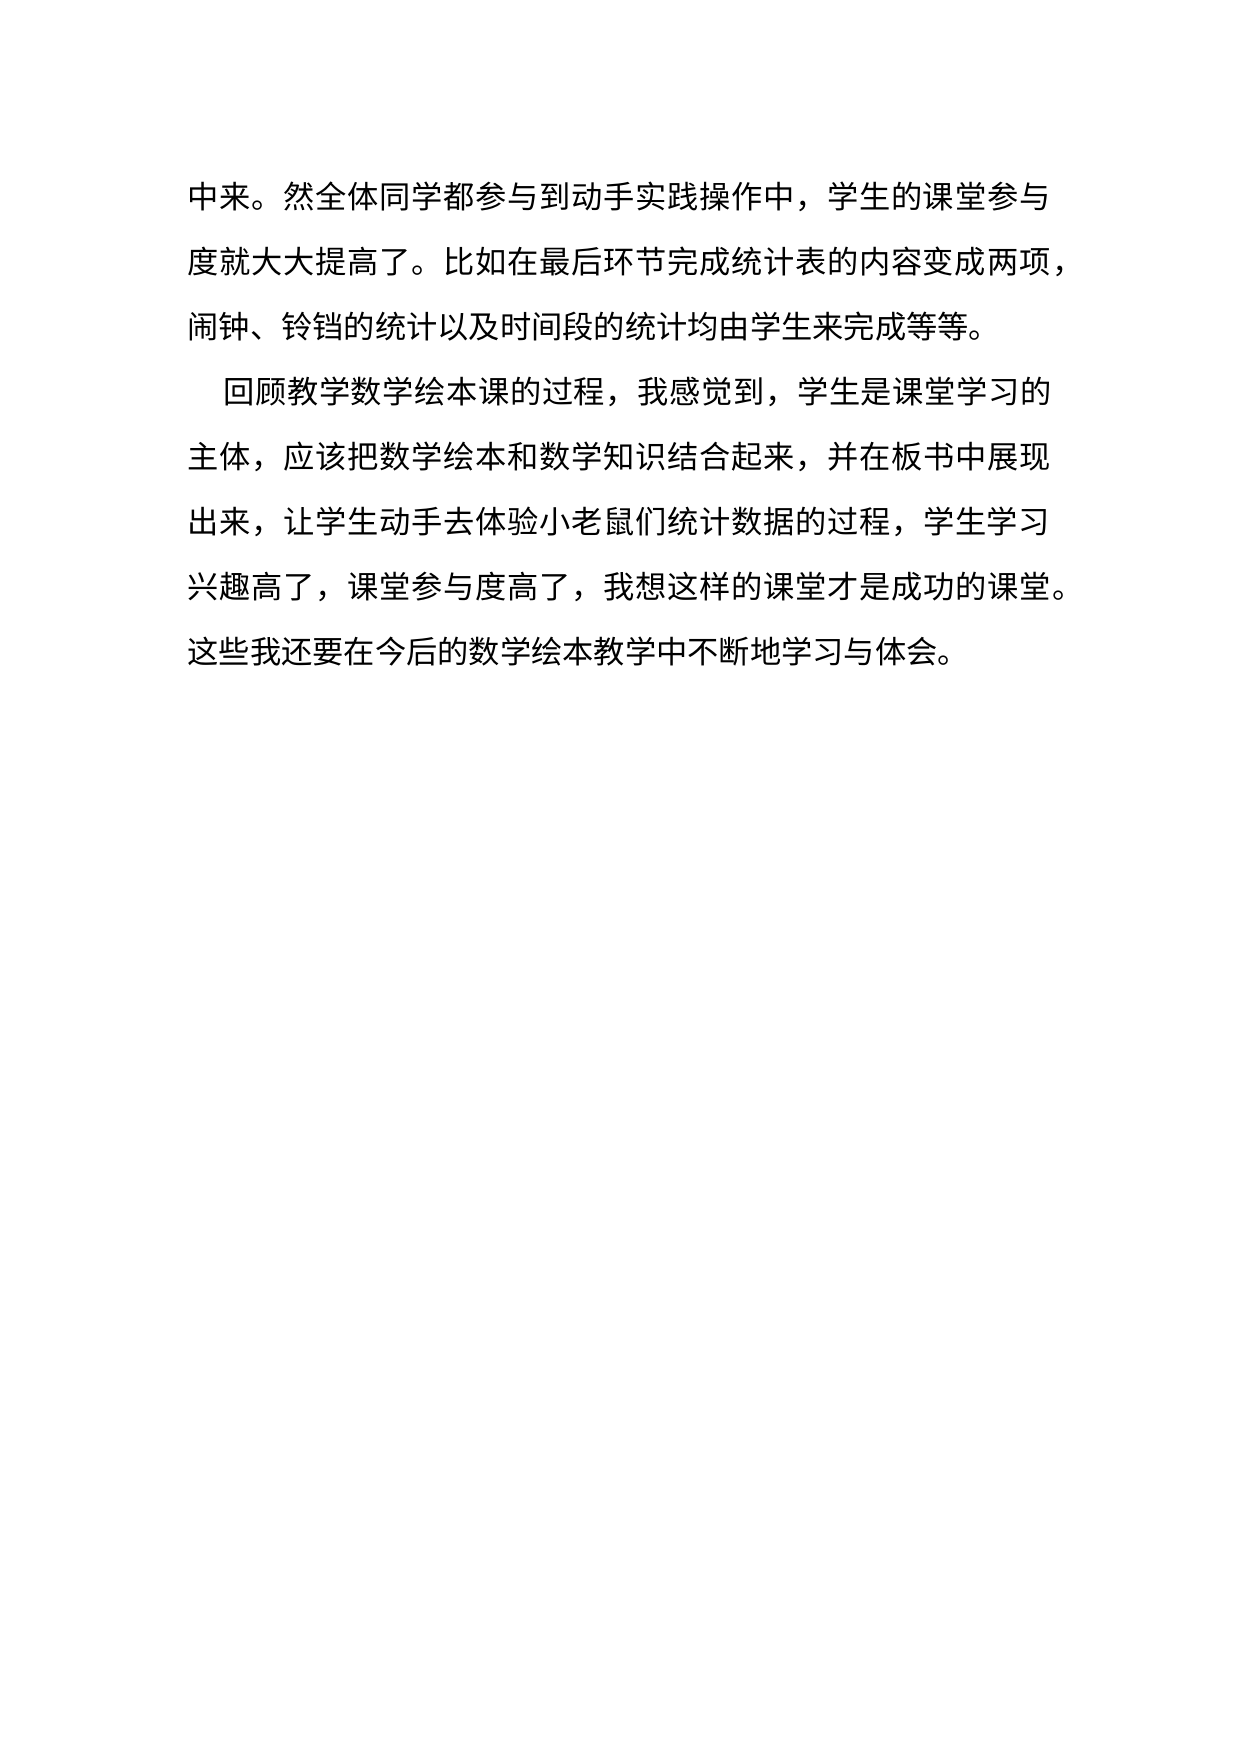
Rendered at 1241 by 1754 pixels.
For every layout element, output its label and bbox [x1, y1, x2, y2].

list [187, 162, 1053, 682]
